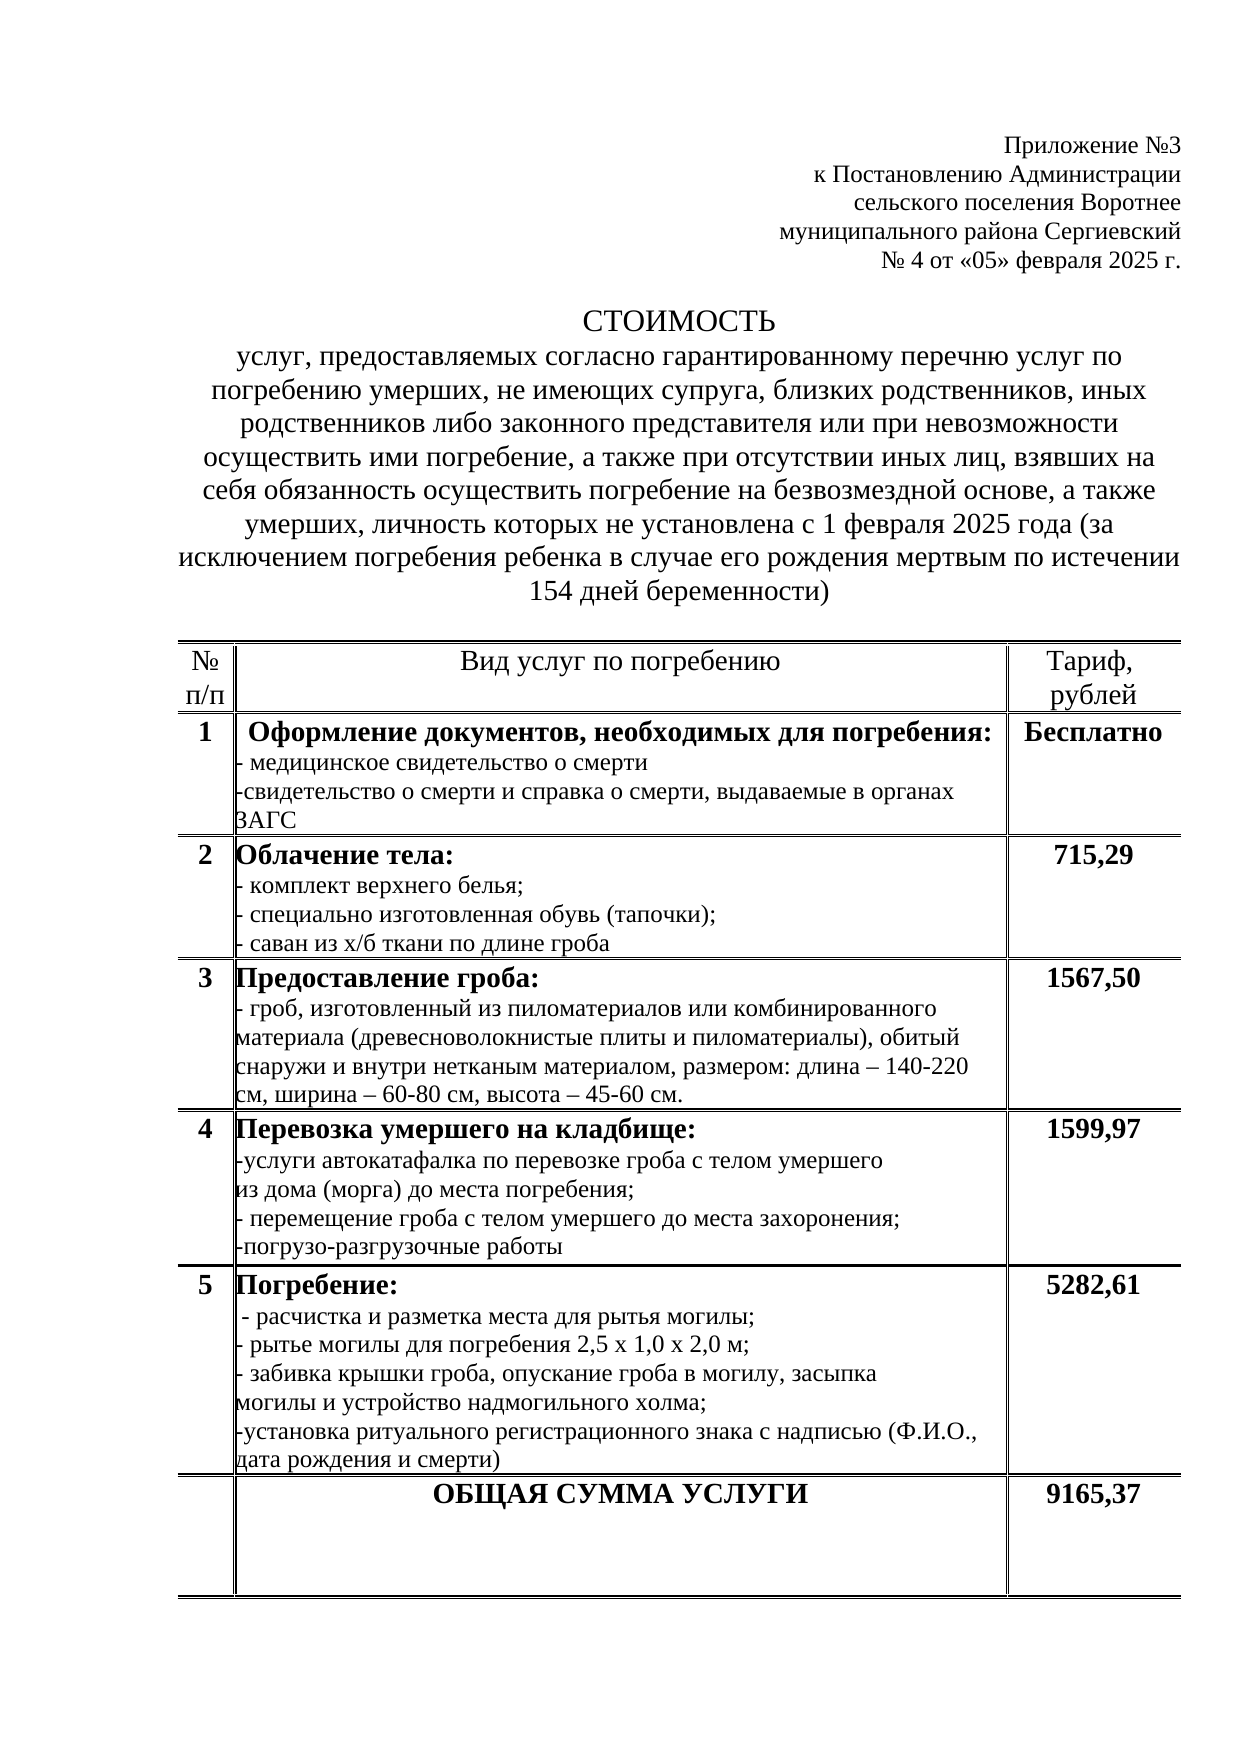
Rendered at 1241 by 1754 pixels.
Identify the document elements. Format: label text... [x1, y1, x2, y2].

table_cell Погребение: - расчистка и разметка места для рытья могилы; - рытье могилы для погребения 2,5 x 1,0 x 2,0 м; - забивка крышки гроба, опускание гроба в могилу, засыпка могилы и устройство надмогильного холма; -установка ритуального регистрационного знака с надписью (Ф.И.О., дата рождения и смерти) [237, 1267, 1006, 1473]
table_cell 715,29 [1009, 837, 1181, 957]
table_cell ОБЩАЯ СУММА УСЛУГИ [235, 1477, 1008, 1595]
table_cell 9165,37 [1008, 1477, 1181, 1595]
table_cell 1567,50 [1009, 960, 1181, 1108]
table_cell Облачение тела: - комплект верхнего белья; - специально изготовленная обувь (тапочки); - саван из х/б ткани по длине гроба [237, 837, 1006, 957]
table_cell 2 [178, 837, 233, 957]
text услуг, предоставляемых согласно гарантированному перечню услуг по погребению умерших, не имеющих супруга, близких родственников, иных родственников либо законного представителя или при невозможности осуществить ими погребение, а также при отсутствии иных лиц, взявших на себя обязанность осуществить погребение на безвозмездной основе, а также умерших, личность которых не установлена с 1 февраля 2025 года (за исключением погребения ребенка в случае его рождения мертвым по истечении 154 дней беременности) [177, 338, 1181, 607]
table_cell 1 [178, 714, 233, 833]
table_cell 4 [178, 1112, 233, 1264]
table_cell 5 [178, 1267, 233, 1473]
table_header № п/п [178, 642, 235, 711]
table_cell 5282,61 [1009, 1267, 1181, 1473]
table_cell 3 [178, 960, 233, 1108]
text СТОИМОСТЬ [177, 302, 1181, 338]
table_header Вид услуг по погребению [235, 644, 1008, 711]
text № 4 от «05» февраля 2025 г. [177, 245, 1181, 274]
table_header Тариф, рублей [1008, 644, 1181, 711]
table_cell Предоставление гроба: - гроб, изготовленный из пиломатериалов или комбинированного материала (древесноволокнистые плиты и пиломатериалы), обитый снаружи и внутри нетканым материалом, размером: длина – 140-220 см, ширина – 60-80 см, высота – 45-60 см. [237, 960, 1006, 1108]
table_cell Перевозка умершего на кладбище: -услуги автокатафалка по перевозке гроба с телом умершего из дома (морга) до места погребения; - перемещение гроба с телом умершего до места захоронения; -погрузо-разгрузочные работы [237, 1112, 1006, 1264]
text Приложение №3 [177, 130, 1181, 159]
table_cell Бесплатно [1009, 714, 1181, 833]
table_cell Оформление документов, необходимых для погребения: - медицинское свидетельство о смерти -свидетельство о смерти и справка о смерти, выдаваемые в органах ЗАГС [237, 714, 1006, 833]
text муниципального района Сергиевский [177, 216, 1181, 245]
text сельского поселения Воротнее [177, 187, 1181, 216]
table_cell 1599,97 [1009, 1112, 1181, 1264]
text к Постановлению Администрации [177, 159, 1181, 187]
table_cell [178, 1473, 235, 1595]
